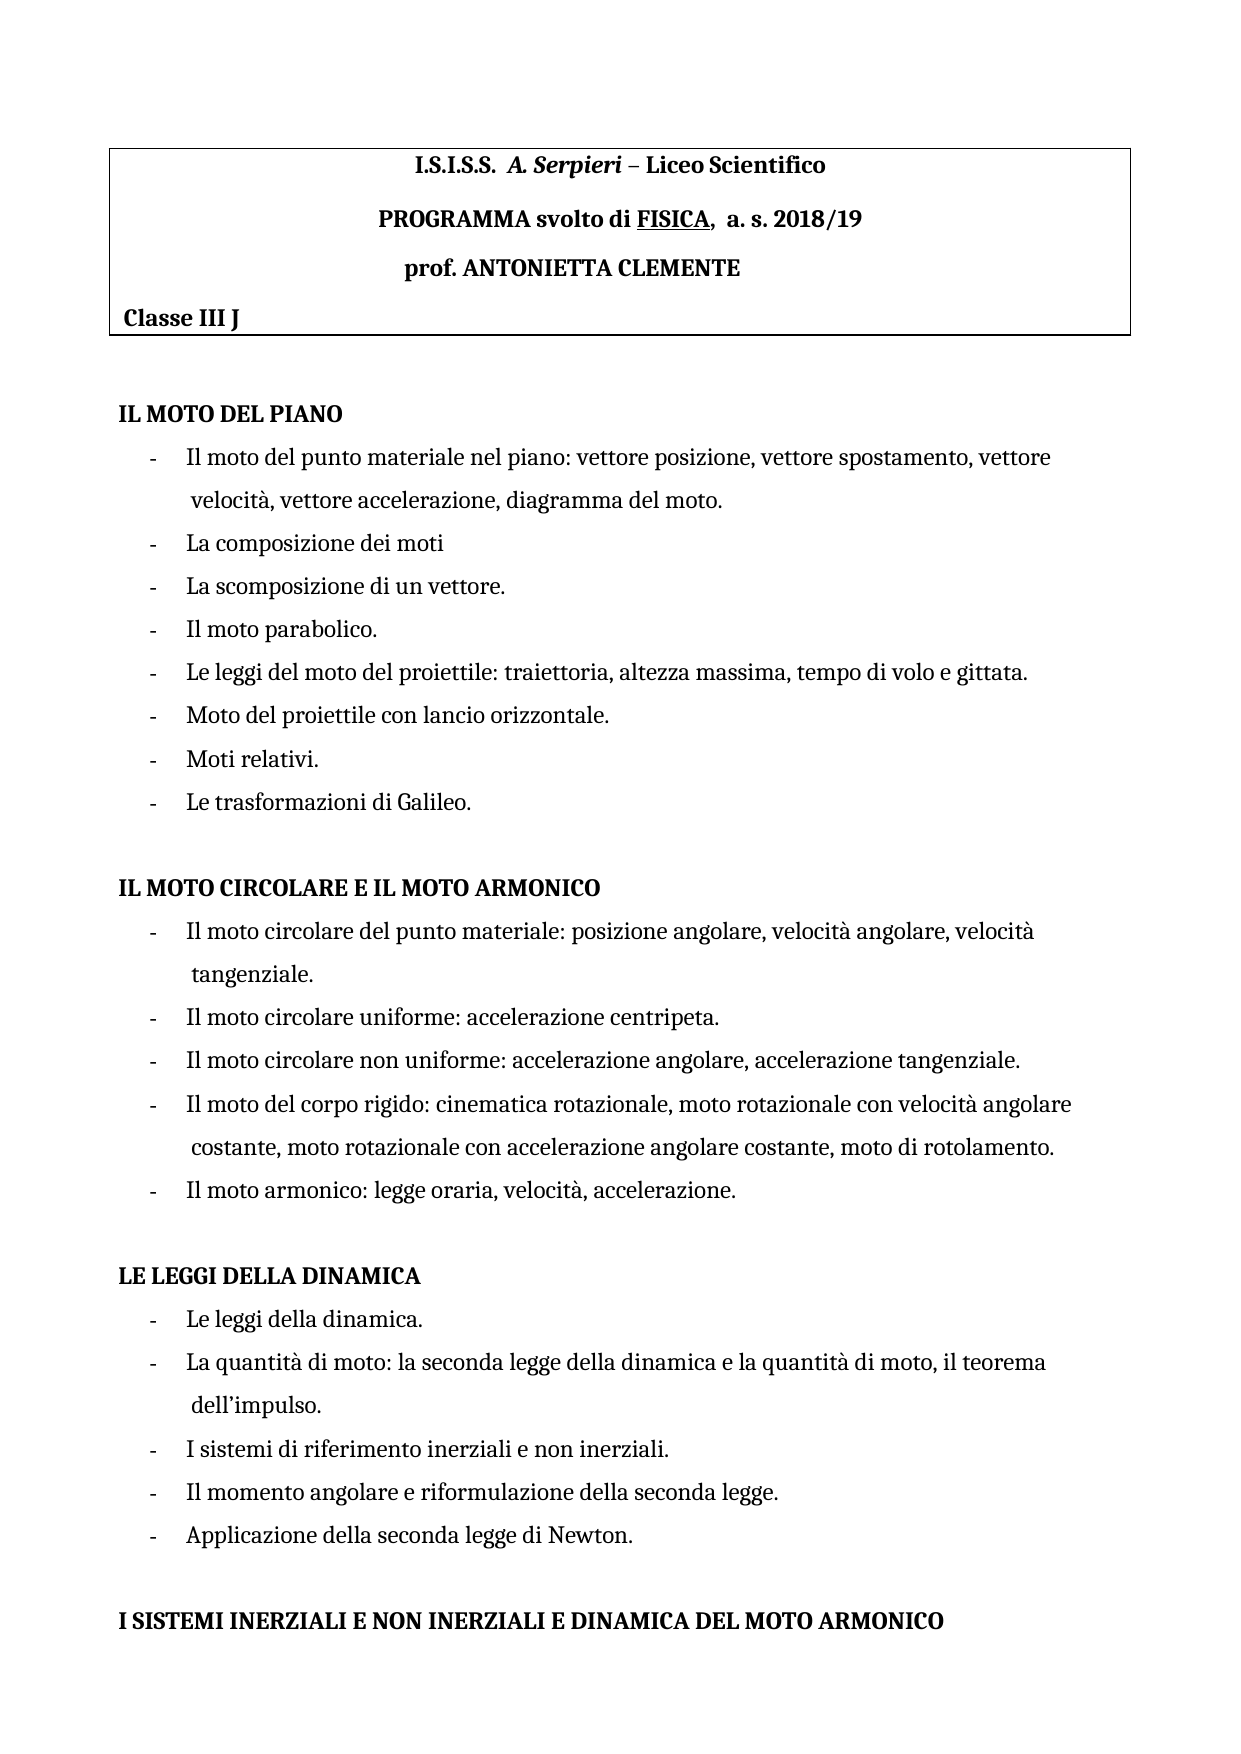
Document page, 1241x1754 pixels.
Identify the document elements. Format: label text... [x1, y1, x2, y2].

list Moti relativi. [149, 744, 1122, 773]
list Le leggi della dinamica. [149, 1305, 1122, 1334]
text IL MOTO DEL PIANO [118, 399, 1122, 428]
list Il momento angolare e riformulazione della seconda legge. [149, 1478, 1122, 1506]
list La scomposizione di un vettore. [149, 572, 1122, 601]
list Il moto armonico: legge oraria, velocità, accelerazione. [149, 1176, 1122, 1204]
list Il moto parabolico. [149, 615, 1122, 644]
list Il moto circolare non uniforme: accelerazione angolare, accelerazione tangenziale. [149, 1046, 1122, 1075]
list Le trasformazioni di Galileo. [149, 788, 1122, 816]
list I sistemi di riferimento inerziali e non inerziali. [149, 1434, 1122, 1463]
list La composizione dei moti [149, 529, 1122, 558]
text IL MOTO CIRCOLARE E IL MOTO ARMONICO [118, 874, 1122, 903]
text Classe III J [110, 301, 1130, 334]
list Applicazione della seconda legge di Newton. [149, 1521, 1122, 1549]
list Il moto del corpo rigido: cinematica rotazionale, moto rotazionale con velocità angolare costante, moto rotazionale con accelerazione angolare costante, moto di rotolamento. [149, 1089, 1122, 1161]
list La quantità di moto: la seconda legge della dinamica e la quantità di moto, il teorema dell’impulso. [149, 1348, 1122, 1420]
text LE LEGGI DELLA DINAMICA [118, 1262, 1122, 1291]
text prof. ANTONIETTA CLEMENTE [110, 251, 1130, 283]
text PROGRAMMA svolto di FISICA, a. s. 2018/19 [110, 201, 1130, 233]
text I SISTEMI INERZIALI E NON INERZIALI E DINAMICA DEL MOTO ARMONICO [118, 1607, 1122, 1636]
text I.S.I.S.S. A. Serpieri – Liceo Scientifico [110, 149, 1130, 179]
list Moto del proiettile con lancio orizzontale. [149, 701, 1122, 730]
list Le leggi del moto del proiettile: traiettoria, altezza massima, tempo di volo e gittata. [149, 658, 1122, 687]
list Il moto del punto materiale nel piano: vettore posizione, vettore spostamento, vettore velocità, vettore accelerazione, diagramma del moto. [149, 443, 1122, 514]
list Il moto circolare uniforme: accelerazione centripeta. [149, 1003, 1122, 1032]
list Il moto circolare del punto materiale: posizione angolare, velocità angolare, velocità tangenziale. [149, 917, 1122, 989]
